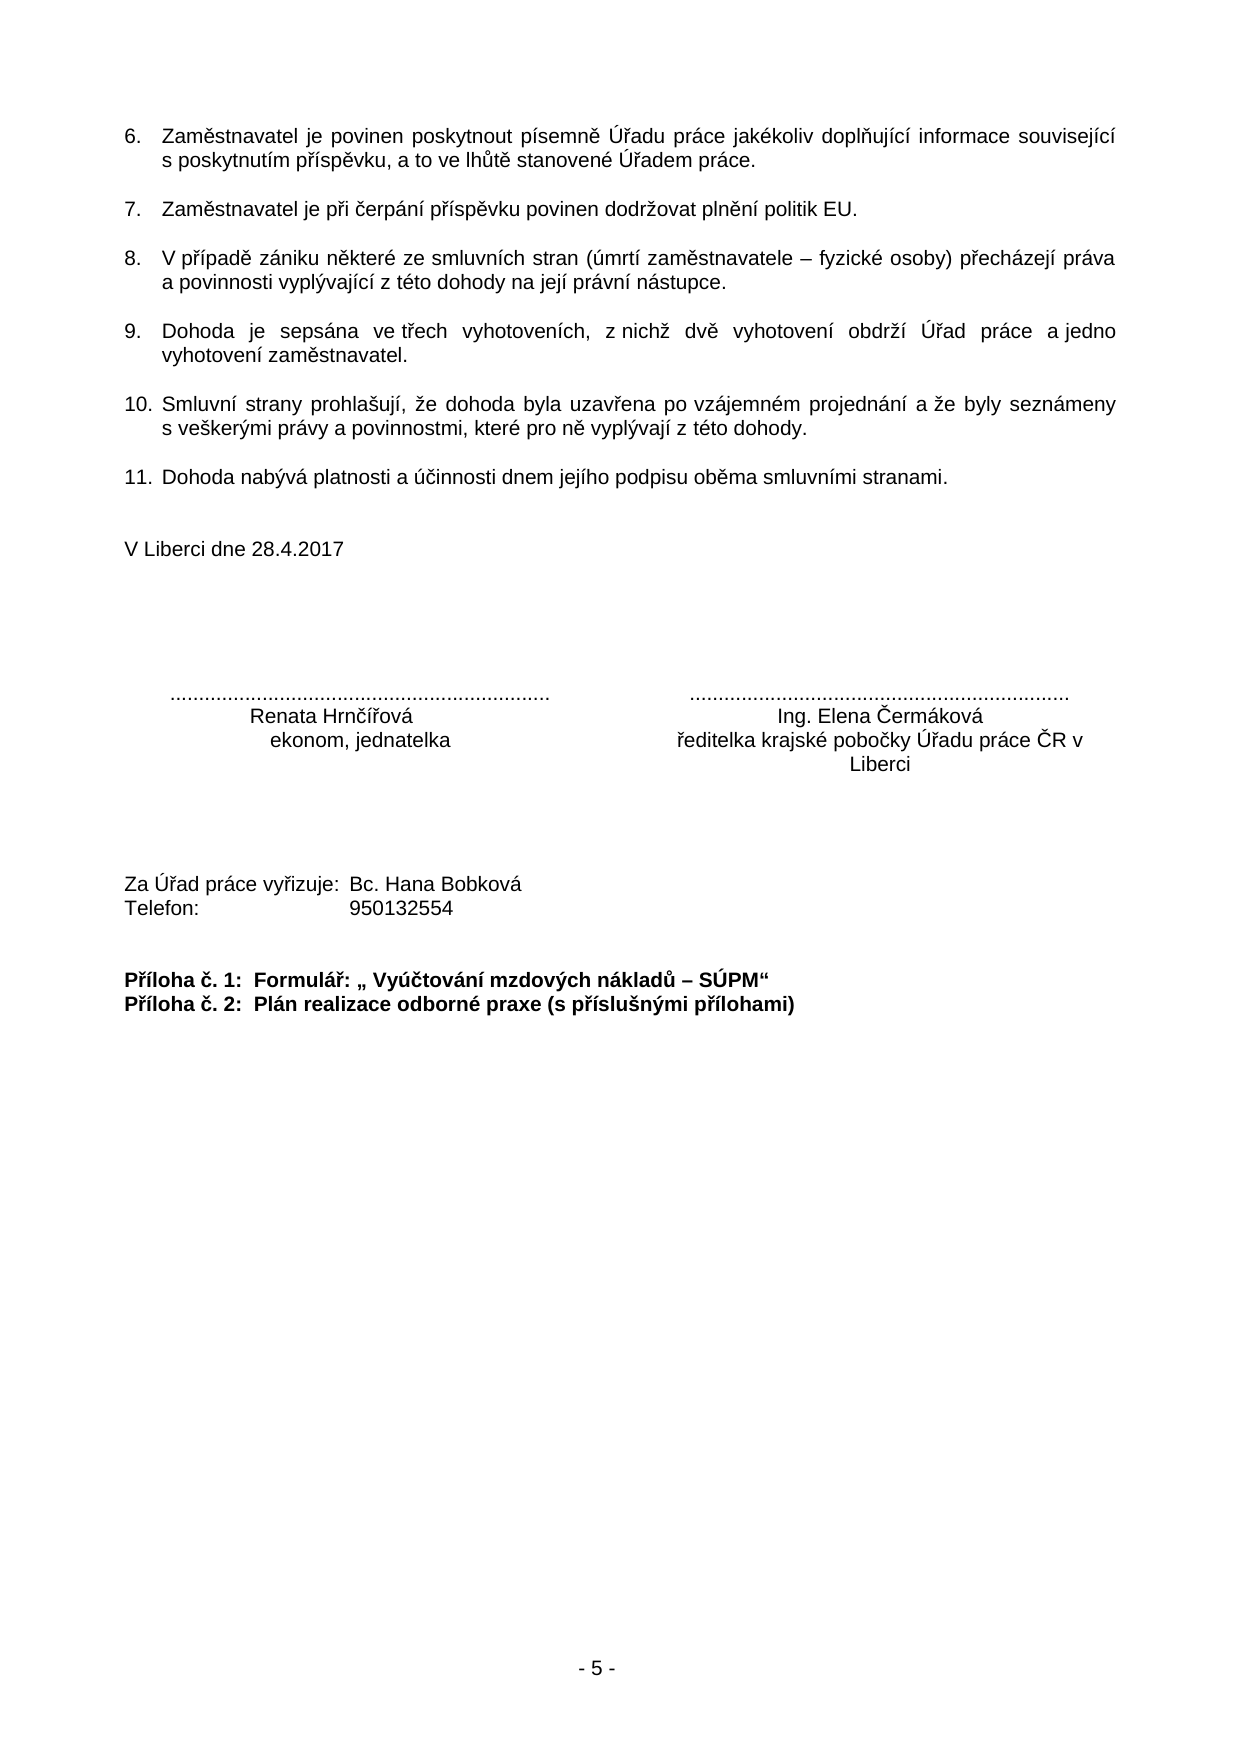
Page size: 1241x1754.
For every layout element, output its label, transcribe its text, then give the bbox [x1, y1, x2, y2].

text Telefon: 950132554 [124, 896, 1116, 920]
text Renata Hrnčířová ekonom, jednatelka [124, 704, 596, 752]
text Ing. Elena Čermáková [644, 704, 1116, 728]
list Zaměstnavatel je při čerpání příspěvku povinen dodržovat plnění politik EU. [124, 197, 1116, 221]
list Zaměstnavatel je povinen poskytnout písemně Úřadu práce jakékoliv doplňující informace související s poskytnutím příspěvku, a to ve lhůtě stanovené Úřadem práce. [124, 124, 1116, 172]
text Příloha č. 1: Formulář: „ Vyúčtování mzdových nákladů – SÚPM“ [124, 968, 1116, 992]
list Dohoda je sepsána ve třech vyhotoveních, z nichž dvě vyhotovení obdrží Úřad práce a jedno vyhotovení zaměstnavatel. [124, 319, 1116, 367]
list V případě zániku některé ze smluvních stran (úmrtí zaměstnavatele – fyzické osoby) přecházejí práva a povinnosti vyplývající z této dohody na její právní nástupce. [124, 246, 1116, 294]
text .................................................................. [644, 680, 1116, 704]
text .................................................................. [124, 680, 596, 704]
text V Liberci dne 28.4.2017 [124, 537, 1116, 561]
text Za Úřad práce vyřizuje: Bc. Hana Bobková [124, 872, 1116, 896]
list Dohoda nabývá platnosti a účinnosti dnem jejího podpisu oběma smluvními stranami. [124, 465, 1116, 489]
text Příloha č. 2: Plán realizace odborné praxe (s příslušnými přílohami) [124, 992, 1116, 1016]
text ředitelka krajské pobočky Úřadu práce ČR v Liberci [644, 728, 1116, 776]
list Smluvní strany prohlašují, že dohoda byla uzavřena po vzájemném projednání a že byly seznámeny s veškerými právy a povinnostmi, které pro ně vyplývají z této dohody. [124, 392, 1116, 440]
